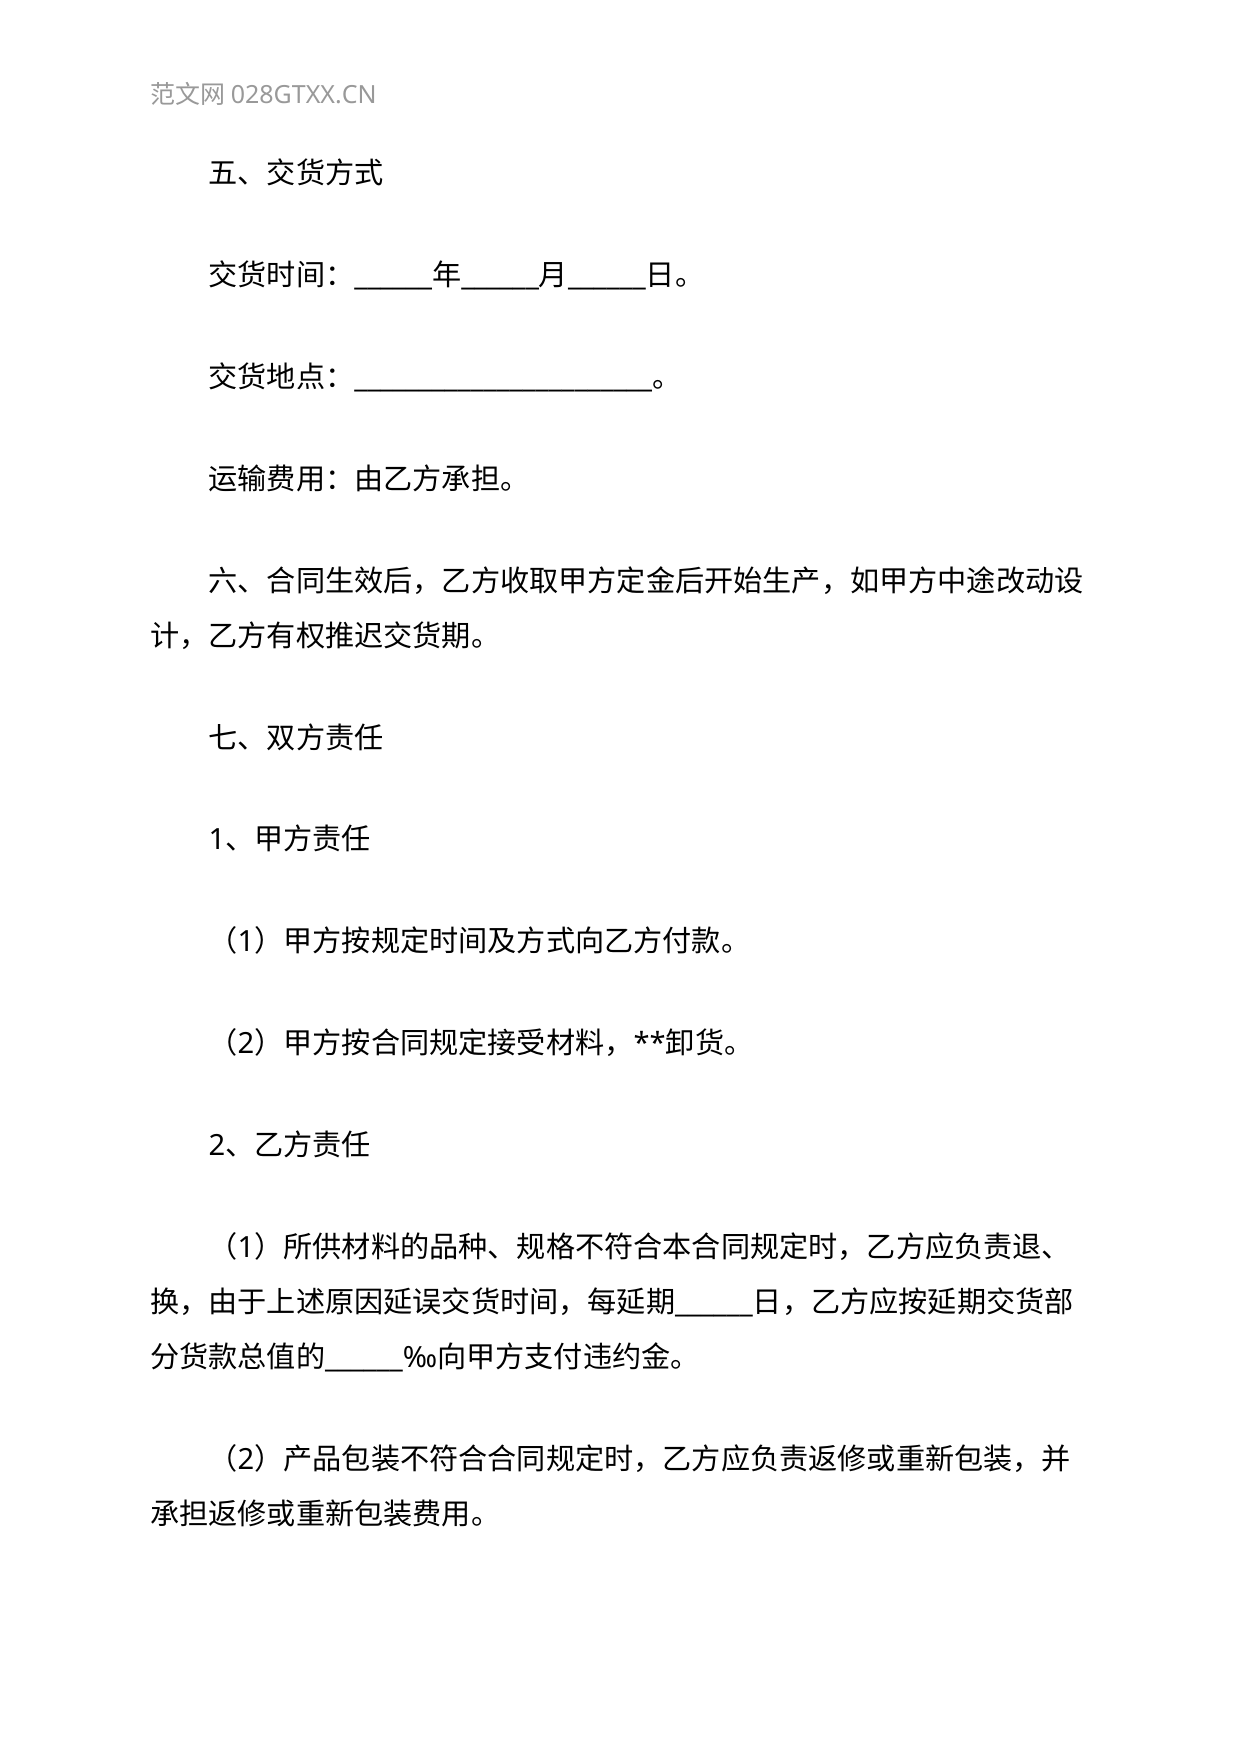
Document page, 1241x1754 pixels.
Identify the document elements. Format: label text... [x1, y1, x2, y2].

text 七、双方责任 [150, 714, 1090, 756]
text 五、交货方式 [150, 150, 1090, 192]
text 运输费用：由乙方承担。 [150, 456, 1090, 498]
text 1、甲方责任 [150, 816, 1090, 858]
text 六、合同生效后，乙方收取甲方定金后开始生产，如甲方中途改动设计，乙方有权推迟交货期。 [150, 557, 1090, 655]
text （1）甲方按规定时间及方式向乙方付款。 [150, 918, 1090, 960]
text （2）甲方按合同规定接受材料，**卸货。 [150, 1020, 1090, 1062]
text （1）所供材料的品种、规格不符合本合同规定时，乙方应负责退、换，由于上述原因延误交货时间，每延期______日，乙方应按延期交货部分货款总值的______‰向甲方支付违约金。 [150, 1224, 1090, 1376]
text 交货地点：_______________________。 [150, 354, 1090, 396]
text （2）产品包装不符合合同规定时，乙方应负责返修或重新包装，并承担返修或重新包装费用。 [150, 1436, 1090, 1533]
text 交货时间：______年______月______日。 [150, 252, 1090, 294]
text 2、乙方责任 [150, 1122, 1090, 1164]
